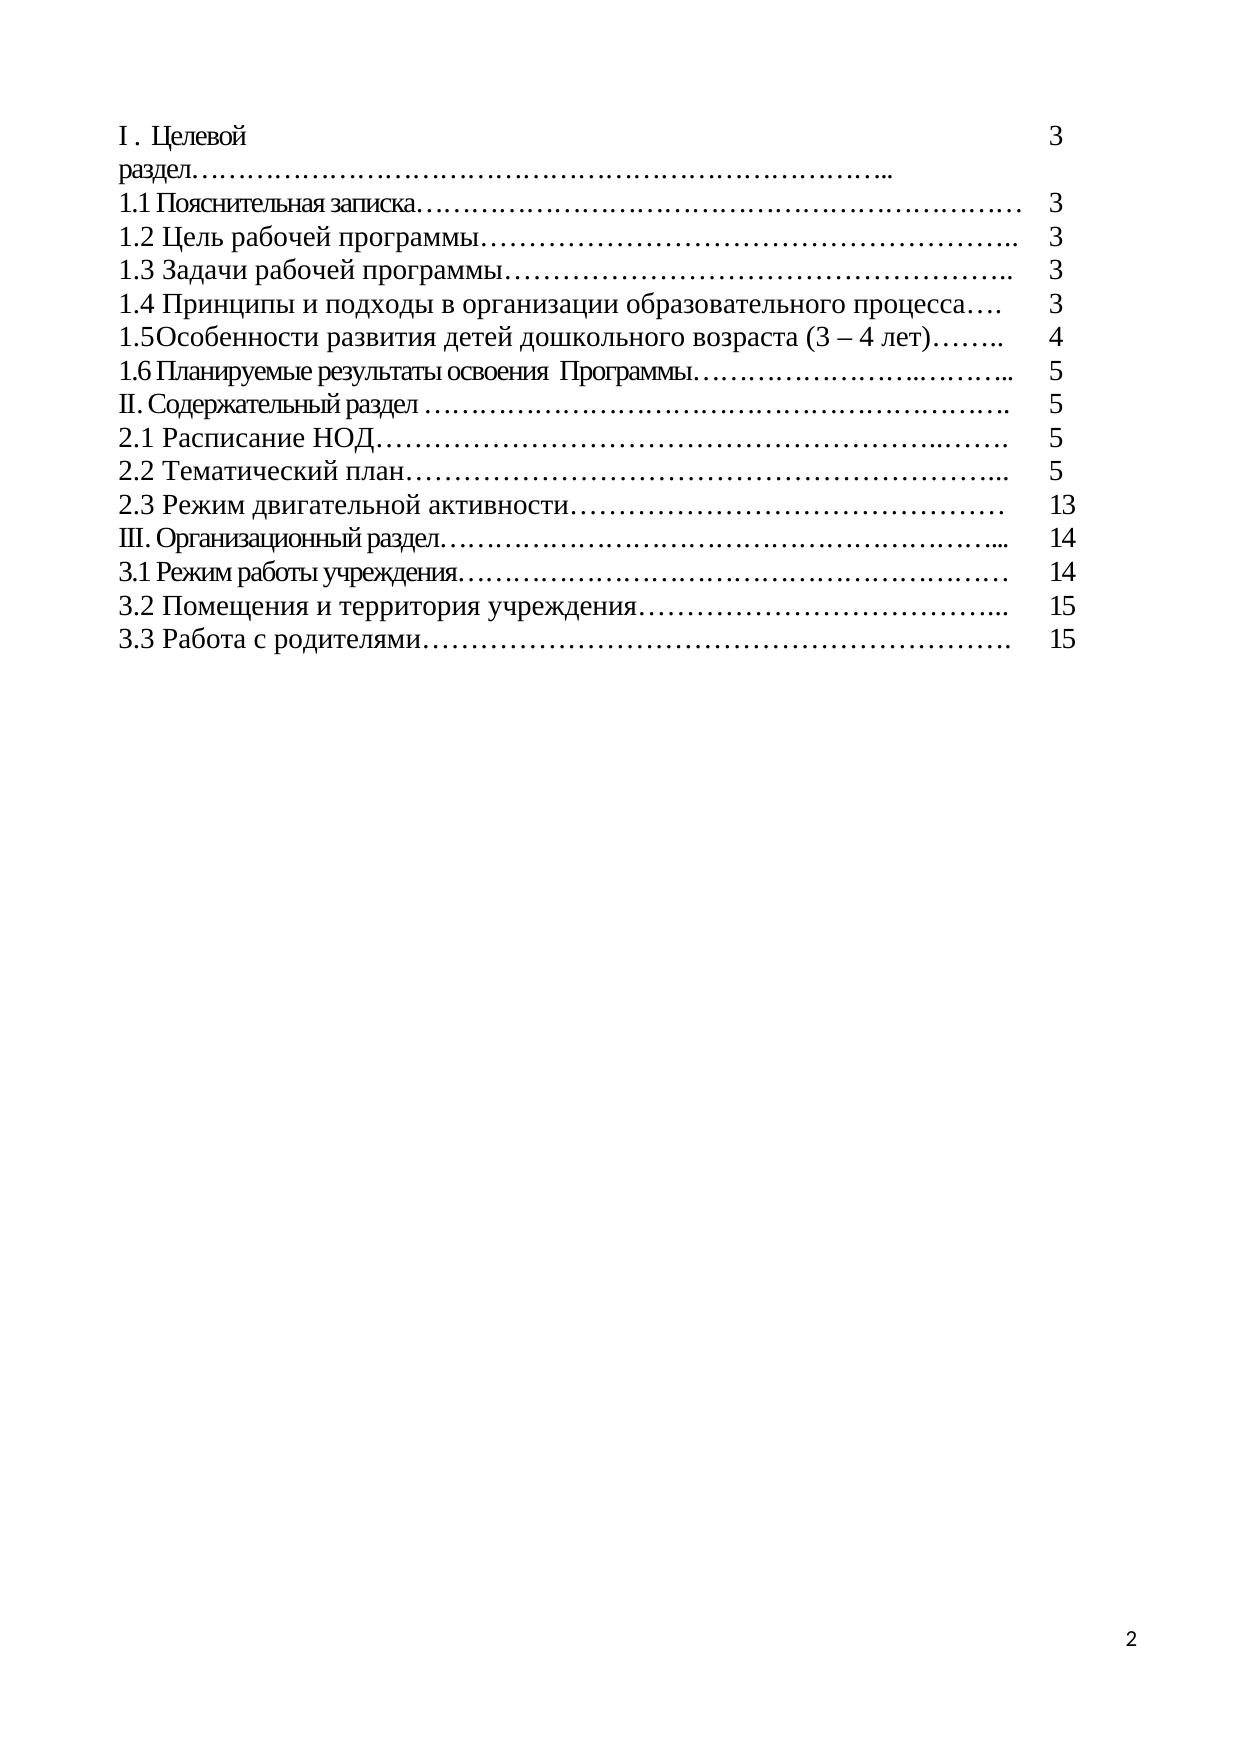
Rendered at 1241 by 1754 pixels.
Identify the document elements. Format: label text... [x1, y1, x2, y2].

table_cell III. Организационный раздел……………………………………………………... [107, 521, 1037, 554]
table_cell 1.6 Планируемые результаты освоения Программы…………………….……….. [107, 353, 1037, 386]
table_cell II. Содержательный раздел ………………………………………………………. [107, 386, 1037, 420]
table_cell 1.4 Принципы и подходы в организации образовательного процесса…. [107, 286, 1037, 319]
table_cell 14 [1037, 521, 1092, 554]
table_cell 15 [1037, 621, 1092, 655]
table_cell 13 [1037, 487, 1092, 521]
table_cell Пояснительная записка………………………………………………………… [107, 185, 1037, 219]
table_cell 5 [1037, 386, 1092, 420]
table_cell 15 [1037, 588, 1092, 621]
table_cell 4 [1037, 319, 1092, 353]
table_header 3 [1037, 118, 1092, 185]
table_cell Особенности развития детей дошкольного возраста (3 – 4 лет)…….. [107, 319, 1037, 353]
table_cell 3.1 Режим работы учреждения…………………………………………………… [107, 554, 1037, 588]
table_cell 3.3 Работа с родителями……………………………………………………. [107, 621, 1037, 655]
table_cell 3 [1037, 286, 1092, 319]
table_cell 1.3 Задачи рабочей программы…………………………………………….. [107, 252, 1037, 286]
table_cell 3 [1037, 252, 1092, 286]
table_cell 5 [1037, 420, 1092, 453]
table_cell 14 [1037, 554, 1092, 588]
table_cell 5 [1037, 454, 1092, 487]
table_cell 2.1 Расписание НОД…………………………………………………..……. [107, 420, 1037, 453]
table_cell 2.3 Режим двигательной активности……………………………………… [107, 487, 1037, 521]
table_cell 3 [1037, 185, 1092, 219]
table_cell 5 [1037, 353, 1092, 386]
table_cell 1.2 Цель рабочей программы……………………………………………….. [107, 219, 1037, 252]
table_cell 3 [1037, 219, 1092, 252]
table_cell 3.2 Помещения и территория учреждения………………………………... [107, 588, 1037, 621]
table_header I . Целевой раздел………………………………………………………………….. [107, 118, 1037, 185]
table_cell 2.2 Тематический план……………………………………………………... [107, 454, 1037, 487]
